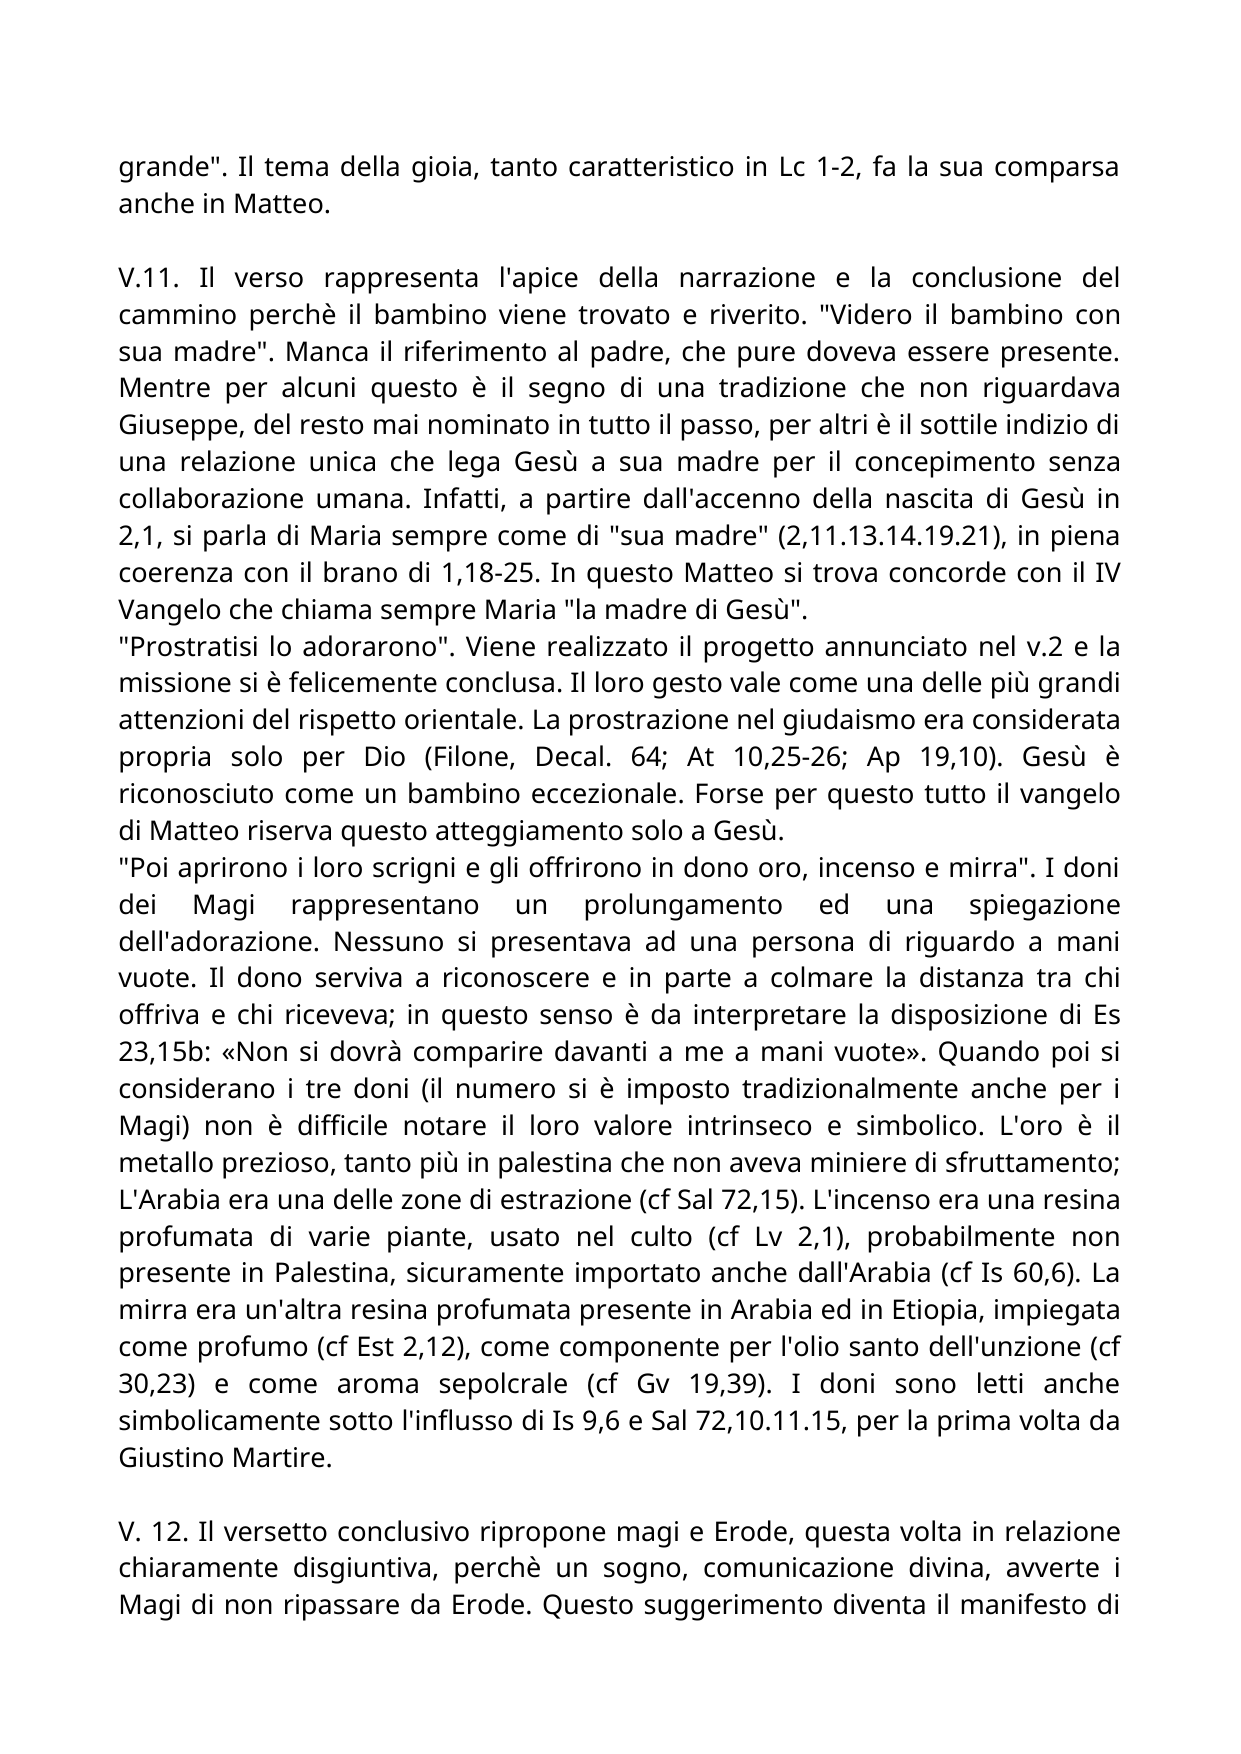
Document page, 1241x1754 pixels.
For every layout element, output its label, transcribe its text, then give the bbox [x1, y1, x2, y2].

text "Prostratisi lo adorarono". Viene realizzato il progetto annunciato nel v.2 e la missione si è felicemente conclusa. Il loro gesto vale come una delle più grandi attenzioni del rispetto orientale. La prostrazione nel giudaismo era considerata propria solo per Dio (Filone, Decal. 64; At 10,25-26; Ap 19,10). Gesù è riconosciuto come un bambino eccezionale. Forse per questo tutto il vangelo di Matteo riserva questo atteggiamento solo a Gesù. [118, 627, 1122, 848]
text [118, 1512, 1122, 1623]
text V.11. Il verso rappresenta l'apice della narrazione e la conclusione del cammino perchè il bambino viene trovato e riverito. "Videro il bambino con sua madre". Manca il riferimento al padre, che pure doveva essere presente. Mentre per alcuni questo è il segno di una tradizione che non riguardava Giuseppe, del resto mai nominato in tutto il passo, per altri è il sottile indizio di una relazione unica che lega Gesù a sua madre per il concepimento senza collaborazione umana. Infatti, a partire dall'accenno della nascita di Gesù in 2,1, si parla di Maria sempre come di "sua madre" (2,11.13.14.19.21), in piena coerenza con il brano di 1,18-25. In questo Matteo si trova concorde con il IV Vangelo che chiama sempre Maria "la madre di Gesù". [118, 258, 1122, 627]
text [118, 148, 1122, 221]
text "Poi aprirono i loro scrigni e gli offrirono in dono oro, incenso e mirra". I doni dei Magi rappresentano un prolungamento ed una spiegazione dell'adorazione. Nessuno si presentava ad una persona di riguardo a mani vuote. Il dono serviva a riconoscere e in parte a colmare la distanza tra chi offriva e chi riceveva; in questo senso è da interpretare la disposizione di Es 23,15b: «Non si dovrà comparire davanti a me a mani vuote». Quando poi si considerano i tre doni (il numero si è imposto tradizionalmente anche per i Magi) non è difficile notare il loro valore intrinseco e simbolico. L'oro è il metallo prezioso, tanto più in palestina che non aveva miniere di sfruttamento; L'Arabia era una delle zone di estrazione (cf Sal 72,15). L'incenso era una resina profumata di varie piante, usato nel culto (cf Lv 2,1), probabilmente non presente in Palestina, sicuramente importato anche dall'Arabia (cf Is 60,6). La mirra era un'altra resina profumata presente in Arabia ed in Etiopia, impiegata come profumo (cf Est 2,12), come componente per l'olio santo dell'unzione (cf 30,23) e come aroma sepolcrale (cf Gv 19,39). I doni sono letti anche simbolicamente sotto l'influsso di Is 9,6 e Sal 72,10.11.15, per la prima volta da Giustino Martire. [118, 848, 1122, 1475]
